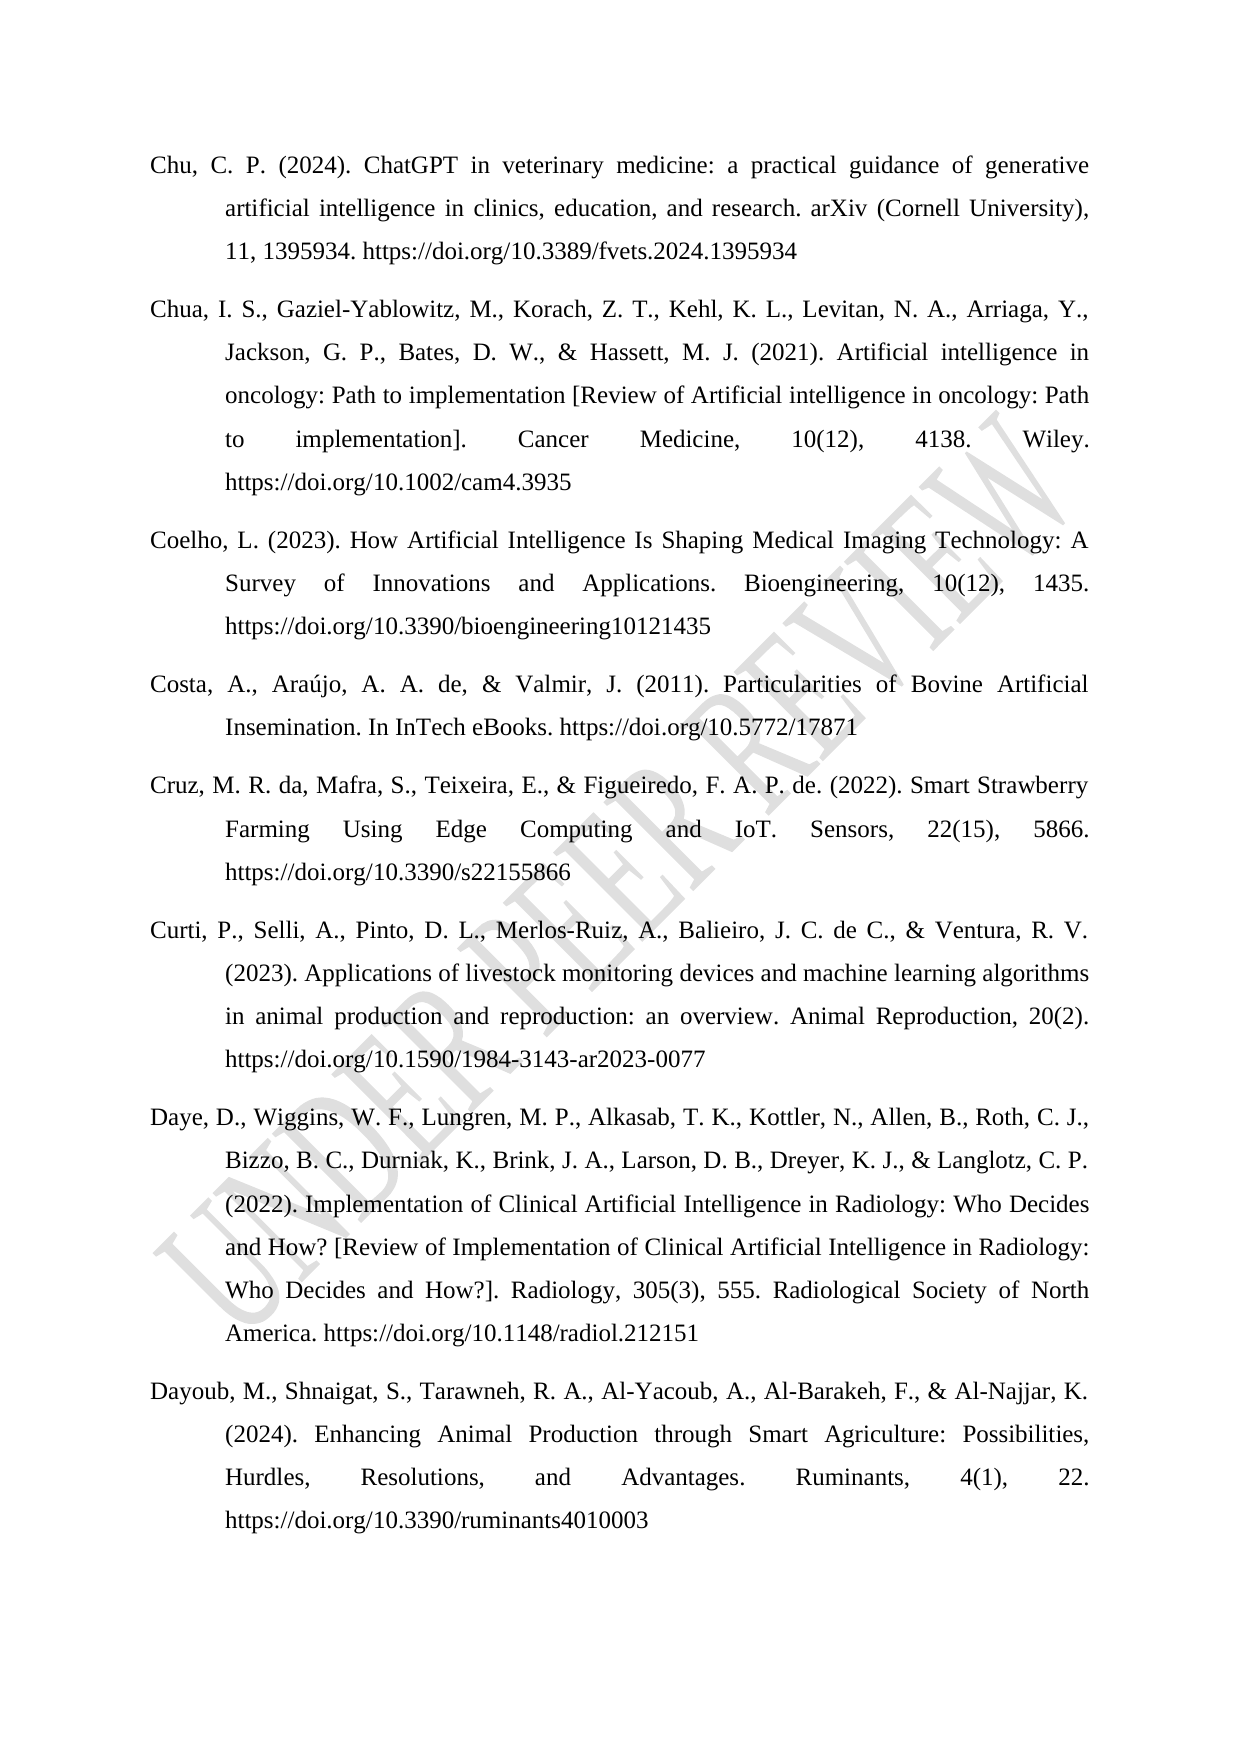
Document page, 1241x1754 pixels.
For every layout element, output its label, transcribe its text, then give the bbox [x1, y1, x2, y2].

text Daye, D., Wiggins, W. F., Lungren, M. P., Alkasab, T. K., Kottler, N., Allen, B., Roth, C. J., Bizzo, B. C., Durniak, K., Brink, J. A., Larson, D. B., Dreyer, K. J., & Langlotz, C. P. (2022). Implementation of Clinical Artificial Intelligence in Radiology: Who Decides and How? [Review of Implementation of Clinical Artificial Intelligence in Radiology: Who Decides and How?]. Radiology, 305(3), 555. Radiological Society of North America. https://doi.org/10.1148/radiol.212151 [150, 1102, 1090, 1347]
text Curti, P., Selli, A., Pinto, D. L., Merlos-Ruiz, A., Balieiro, J. C. de C., & Ventura, R. V. (2023). Applications of livestock monitoring devices and machine learning algorithms in animal production and reproduction: an overview. Animal Reproduction, 20(2). https://doi.org/10.1590/1984-3143-ar2023-0077 [150, 915, 1090, 1073]
text Dayoub, M., Shnaigat, S., Tarawneh, R. A., Al-Yacoub, A., Al-Barakeh, F., & Al-Najjar, K. (2024). Enhancing Animal Production through Smart Agriculture: Possibilities, Hurdles, Resolutions, and Advantages. Ruminants, 4(1), 22. https://doi.org/10.3390/ruminants4010003 [150, 1376, 1090, 1534]
text Cruz, M. R. da, Mafra, S., Teixeira, E., & Figueiredo, F. A. P. de. (2022). Smart Strawberry Farming Using Edge Computing and IoT. Sensors, 22(15), 5866. https://doi.org/10.3390/s22155866 [150, 771, 1090, 886]
text Chu, C. P. (2024). ChatGPT in veterinary medicine: a practical guidance of generative artificial intelligence in clinics, education, and research. arXiv (Cornell University), 11, 1395934. https://doi.org/10.3389/fvets.2024.1395934 [150, 150, 1090, 265]
text Chua, I. S., Gaziel‐Yablowitz, M., Korach, Z. T., Kehl, K. L., Levitan, N. A., Arriaga, Y., Jackson, G. P., Bates, D. W., & Hassett, M. J. (2021). Artificial intelligence in oncology: Path to implementation [Review of Artificial intelligence in oncology: Path to implementation]. Cancer Medicine, 10(12), 4138. Wiley. https://doi.org/10.1002/cam4.3935 [150, 294, 1090, 496]
text Costa, A., Araújo, A. A. de, & Valmir, J. (2011). Particularities of Bovine Artificial Insemination. In InTech eBooks. https://doi.org/10.5772/17871 [150, 669, 1090, 741]
text Coelho, L. (2023). How Artificial Intelligence Is Shaping Medical Imaging Technology: A Survey of Innovations and Applications. Bioengineering, 10(12), 1435. https://doi.org/10.3390/bioengineering10121435 [150, 525, 1090, 640]
